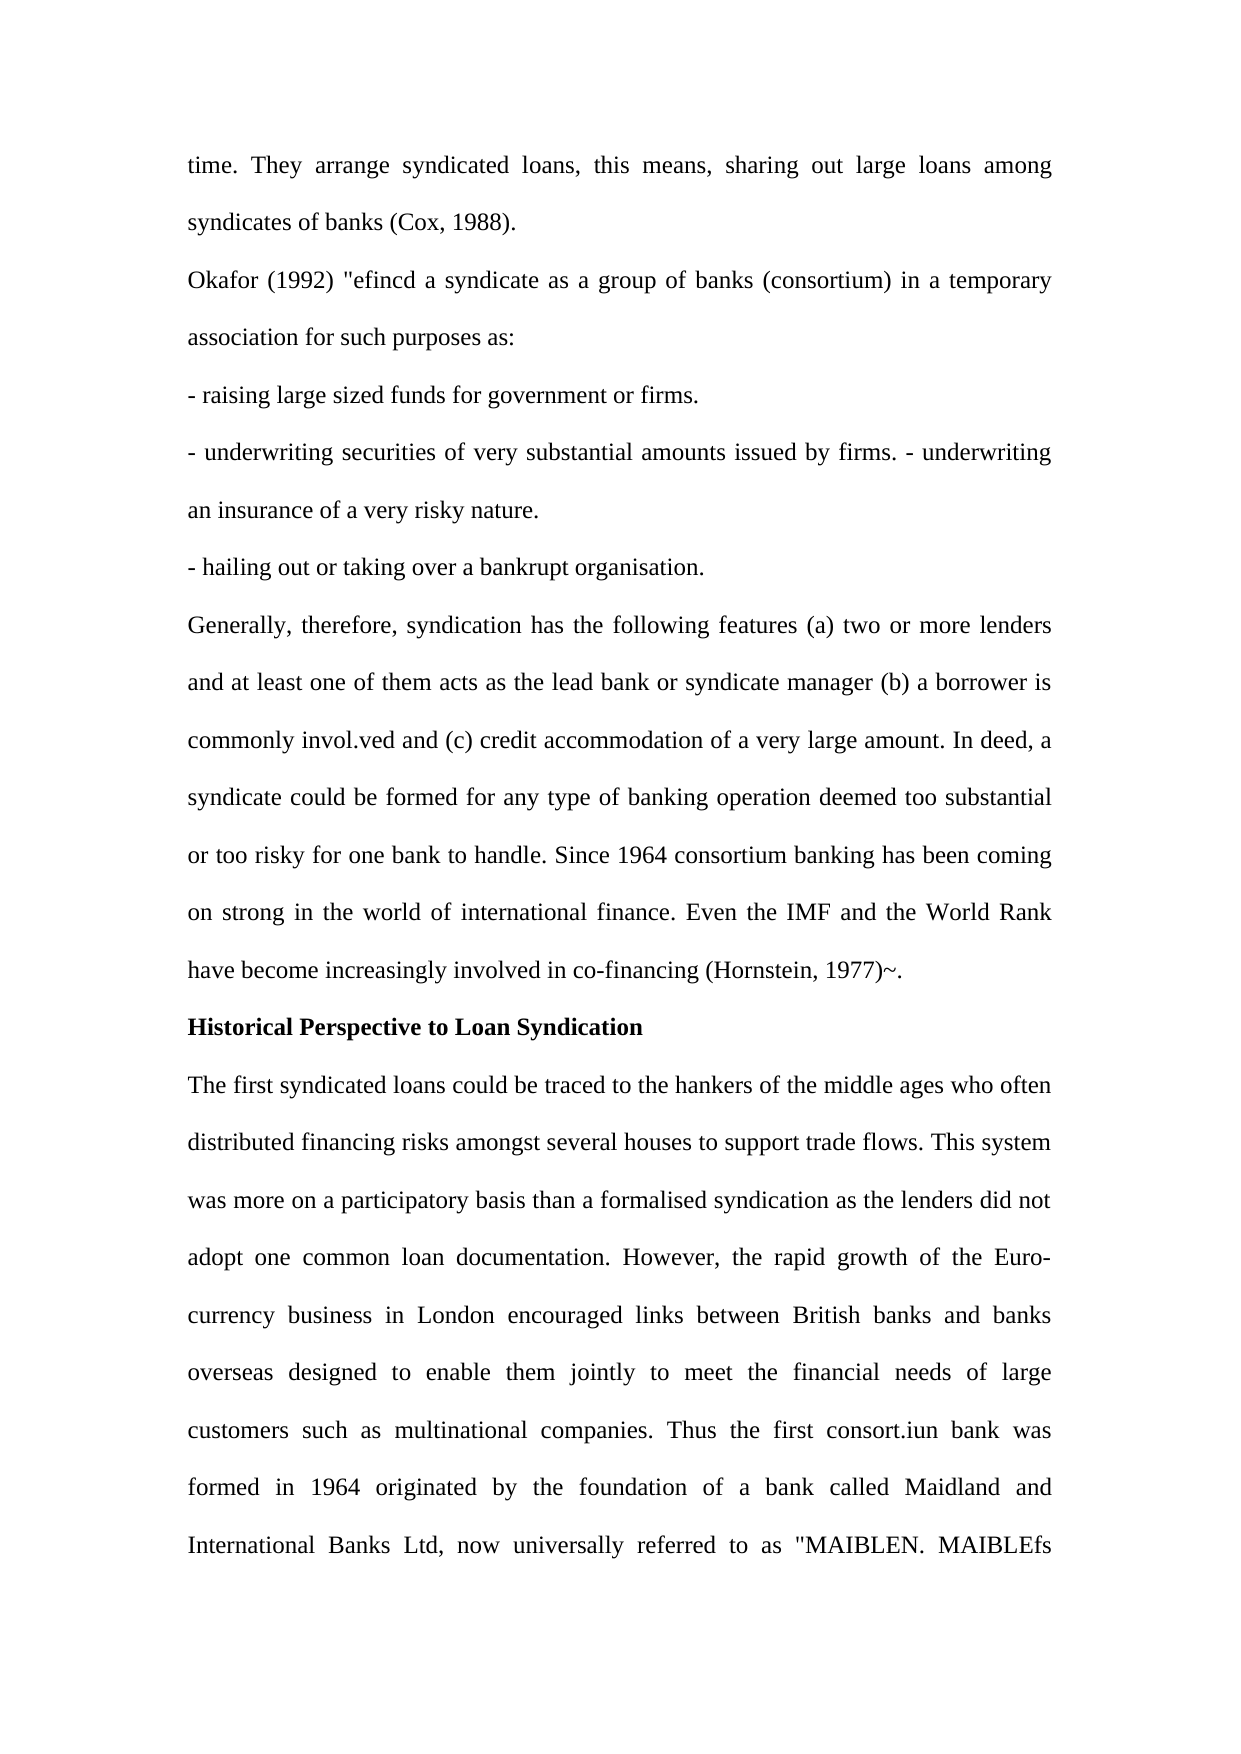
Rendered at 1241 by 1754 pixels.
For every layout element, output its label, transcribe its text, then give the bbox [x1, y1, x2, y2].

list - hailing out or taking over a bankrupt organisation. [187, 552, 1053, 581]
list Historical Perspective to Loan Syndication [187, 1012, 1053, 1041]
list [187, 150, 1053, 236]
list Generally, therefore, syndication has the following features (a) two or more lenders and at least one of them acts as the lead bank or syndicate manager (b) a borrower is commonly invol.ved and (c) credit accommodation of a very large amount. In deed, a syndicate could be formed for any type of banking operation deemed too substantial or too risky for one bank to handle. Since 1964 consortium banking has been coming on strong in the world of international finance. Even the IMF and the World Rank have become increasingly involved in co-financing (Hornstein, 1977)~. [187, 610, 1053, 984]
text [187, 1070, 1053, 1559]
list - raising large sized funds for government or firms. [187, 380, 1053, 409]
list - underwriting securities of very substantial amounts issued by firms. - underwriting an insurance of a very risky nature. [187, 437, 1053, 524]
list Okafor (1992) "efincd a syndicate as a group of banks (consortium) in a temporary association for such purposes as: [187, 265, 1053, 351]
